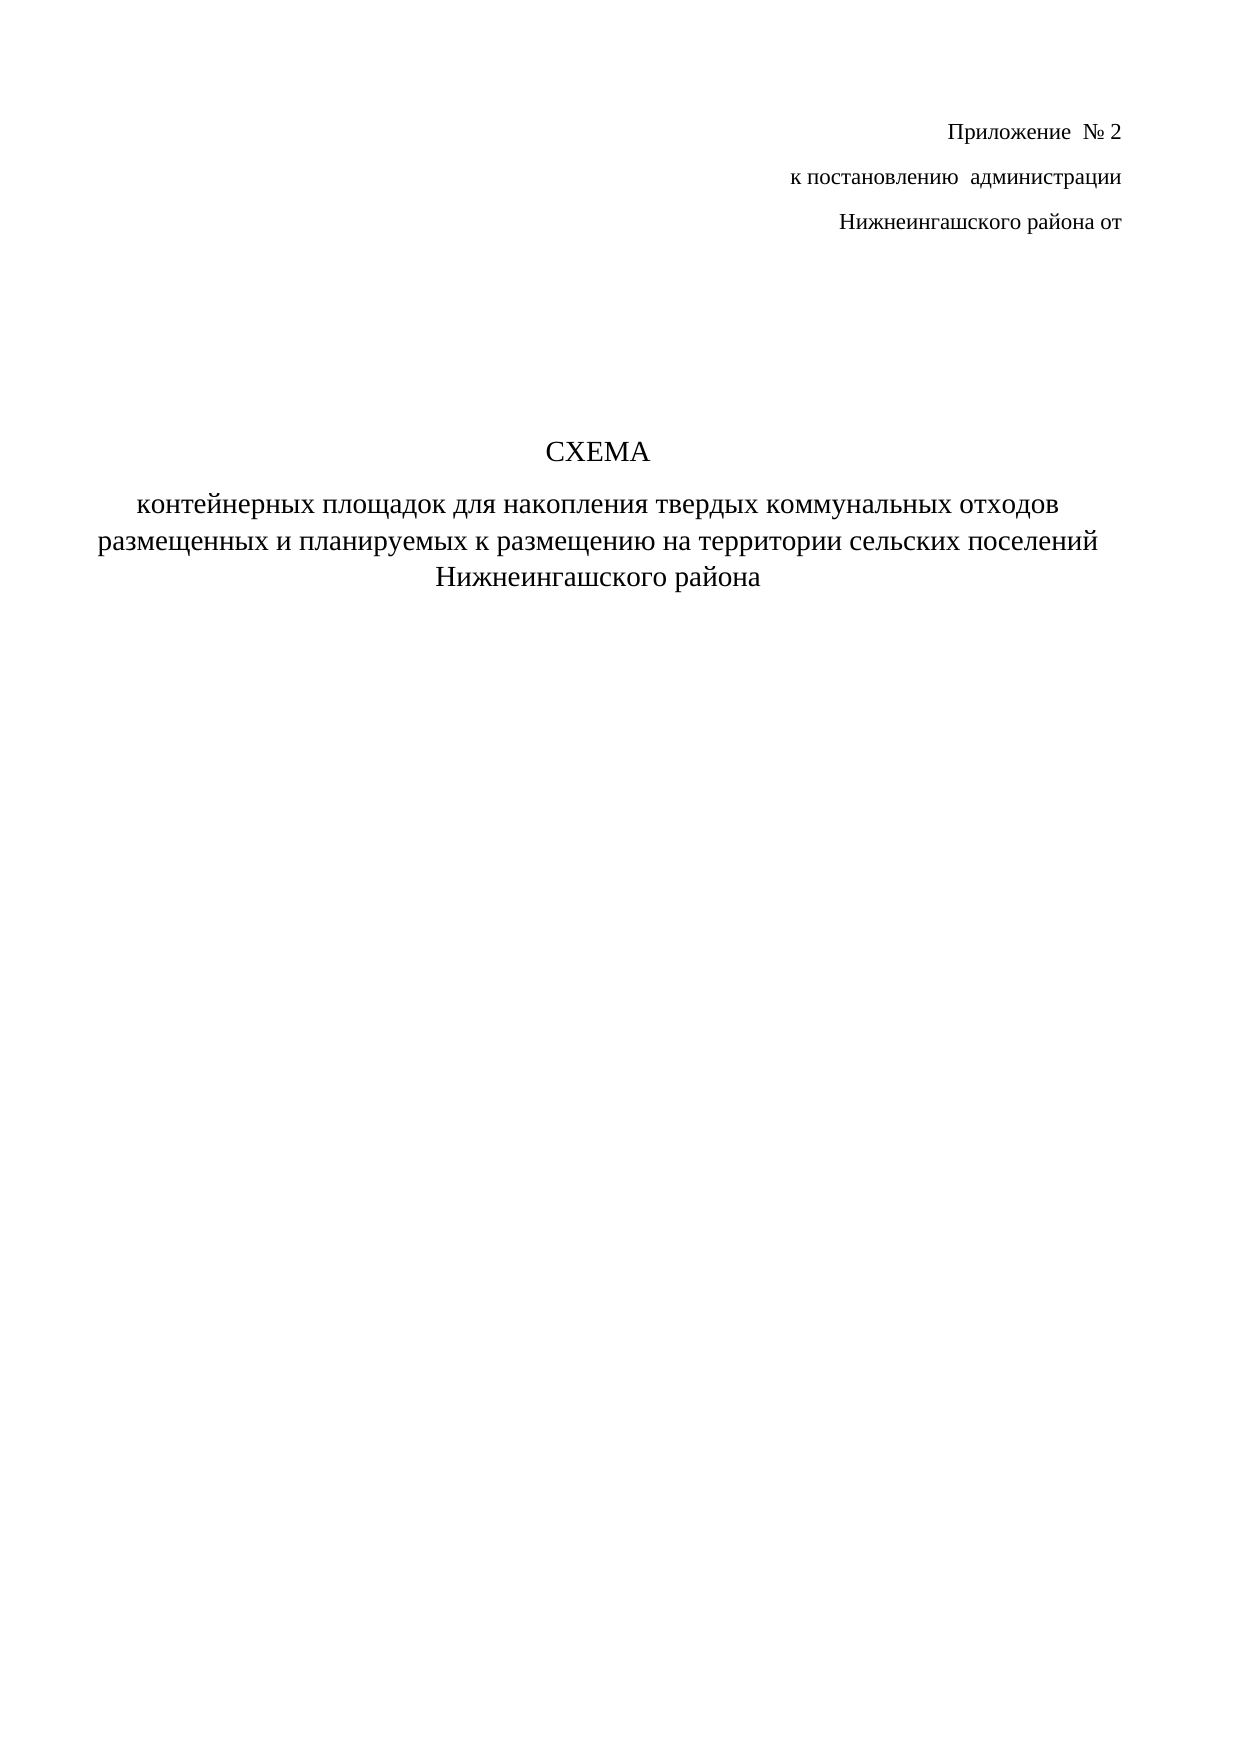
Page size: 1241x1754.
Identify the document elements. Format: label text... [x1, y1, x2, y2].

text контейнерных площадок для накопления твердых коммунальных отходов размещенных и планируемых к размещению на территории сельских поселений Нижнеингашского района [74, 487, 1122, 592]
text Приложение № 2 [74, 118, 1122, 144]
text к постановлению администрации [74, 163, 1122, 189]
text СХЕМА [74, 434, 1122, 467]
text Нижнеингашского района от [74, 208, 1122, 235]
